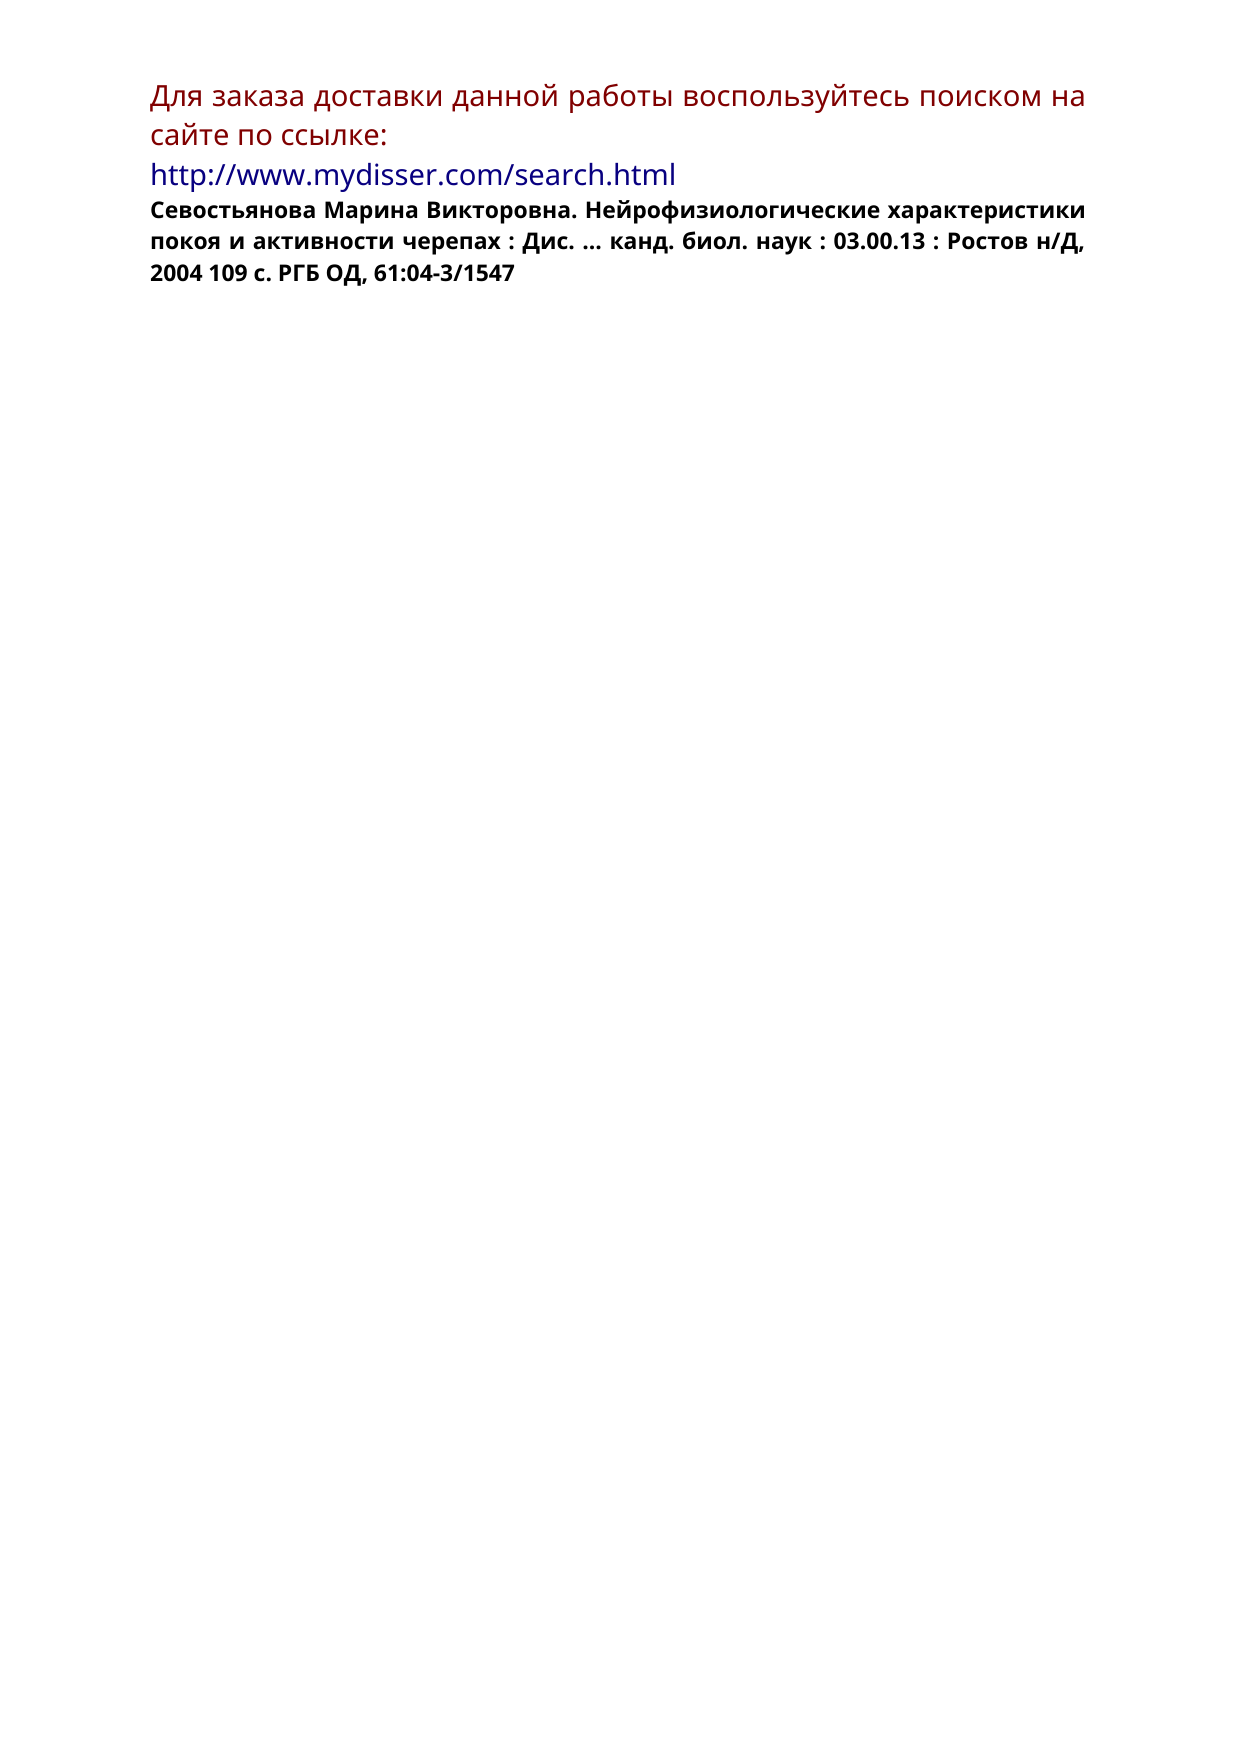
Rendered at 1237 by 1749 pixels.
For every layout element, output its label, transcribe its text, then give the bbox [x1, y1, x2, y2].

text Севостьянова Марина Викторовна. Нейрофизиологические характеристики покоя и активности черепах : Дис. ... канд. биол. наук : 03.00.13 : Ростов н/Д, 2004 109 c. РГБ ОД, 61:04-3/1547 [150, 194, 1086, 288]
